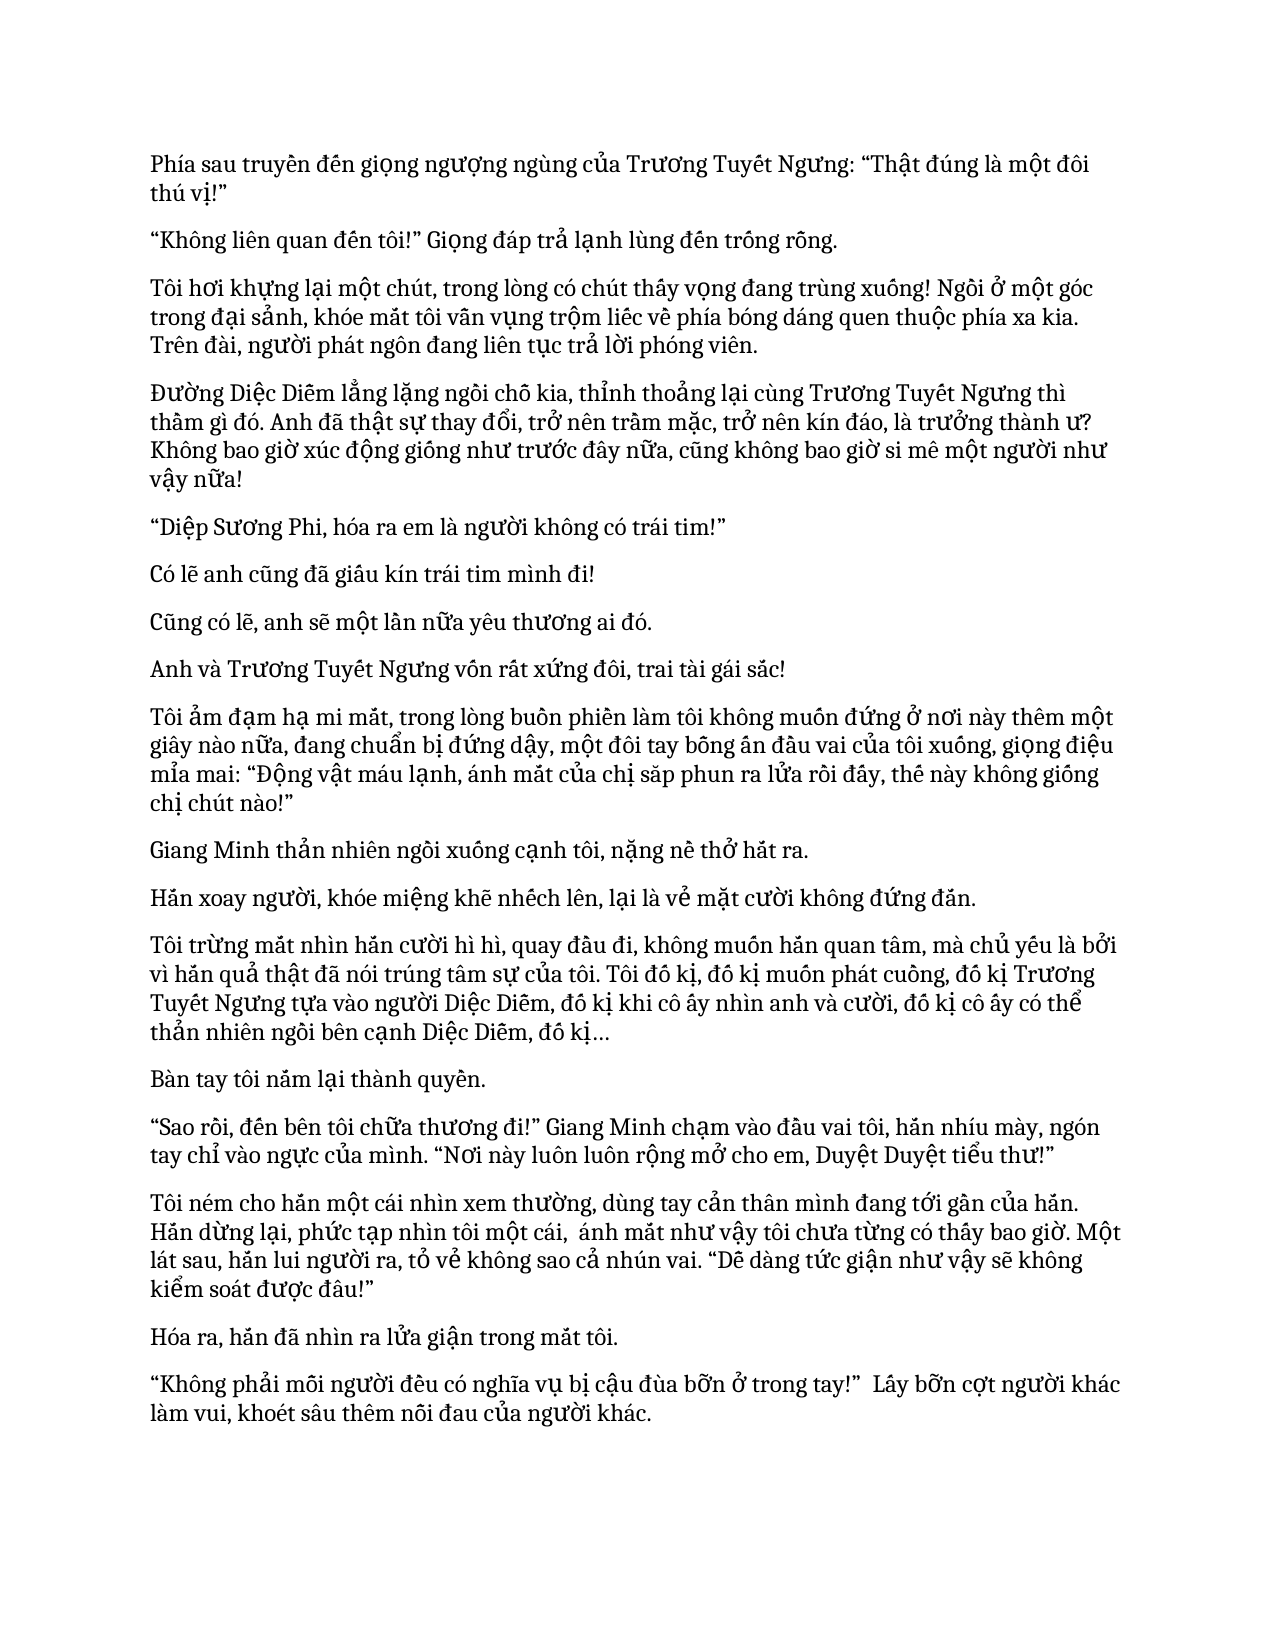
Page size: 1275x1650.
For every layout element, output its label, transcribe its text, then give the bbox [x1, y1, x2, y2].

text “Sao rồi, đến bên tôi chữa thương đi!” Giang Minh chạm vào đầu vai tôi, hắn nhíu mày, ngón tay chỉ vào ngực của mình. “Nơi này luôn luôn rộng mở cho em, Duyệt Duyệt tiểu thư!” [150, 1112, 1125, 1170]
text Giang Minh thản nhiên ngồi xuống cạnh tôi, nặng nề thở hắt ra. [150, 836, 1125, 865]
text Tôi ném cho hắn một cái nhìn xem thường, dùng tay cản thân mình đang tới gần của hắn. Hắn dừng lại, phức tạp nhìn tôi một cái, ánh mắt như vậy tôi chưa từng có thấy bao giờ. Một lát sau, hắn lui người ra, tỏ vẻ không sao cả nhún vai. “Dễ dàng tức giận như vậy sẽ không kiểm soát được đâu!” [150, 1189, 1125, 1304]
text Tôi trừng mắt nhìn hắn cười hì hì, quay đầu đi, không muốn hắn quan tâm, mà chủ yếu là bởi vì hắn quả thật đã nói trúng tâm sự của tôi. Tôi đố kị, đố kị muốn phát cuồng, đố kị Trương Tuyết Ngưng tựa vào người Diệc Diễm, đố kị khi cô ấy nhìn anh và cười, đố kị cô ấy có thể thản nhiên ngồi bên cạnh Diệc Diễm, đố kị… [150, 931, 1125, 1046]
text Hóa ra, hắn đã nhìn ra lửa giận trong mắt tôi. [150, 1322, 1125, 1351]
text “Không liên quan đến tôi!” Giọng đáp trả lạnh lùng đến trống rỗng. [150, 226, 1125, 255]
text “Không phải mỗi người đều có nghĩa vụ bị cậu đùa bỡn ở trong tay!” Lấy bỡn cợt người khác làm vui, khoét sâu thêm nỗi đau của người khác. [150, 1370, 1125, 1427]
text Bàn tay tôi nắm lại thành quyền. [150, 1065, 1125, 1094]
text Phía sau truyền đến giọng ngượng ngùng của Trương Tuyết Ngưng: “Thật đúng là một đôi thú vị!” [150, 150, 1125, 207]
text Anh và Trương Tuyết Ngưng vốn rất xứng đôi, trai tài gái sắc! [150, 655, 1125, 684]
text Có lẽ anh cũng đã giấu kín trái tim mình đi! [150, 560, 1125, 589]
text Đường Diệc Diễm lẳng lặng ngồi chỗ kia, thỉnh thoảng lại cùng Trương Tuyết Ngưng thì thầm gì đó. Anh đã thật sự thay đổi, trở nên trầm mặc, trở nên kín đáo, là trưởng thành ư? Không bao giờ xúc động giống như trước đây nữa, cũng không bao giờ si mê một người như vậy nữa! [150, 379, 1125, 494]
text Cũng có lẽ, anh sẽ một lần nữa yêu thương ai đó. [150, 607, 1125, 636]
text Hắn xoay người, khóe miệng khẽ nhếch lên, lại là vẻ mặt cười không đứng đắn. [150, 884, 1125, 912]
text Tôi ảm đạm hạ mi mắt, trong lòng buồn phiền làm tôi không muốn đứng ở nơi này thêm một giây nào nữa, đang chuẩn bị đứng dậy, một đôi tay bỗng ấn đầu vai của tôi xuống, giọng điệu mỉa mai: “Động vật máu lạnh, ánh mắt của chị săp phun ra lửa rồi đấy, thế này không giống chị chút nào!” [150, 702, 1125, 817]
text “Diệp Sương Phi, hóa ra em là người không có trái tim!” [150, 512, 1125, 541]
text Tôi hơi khựng lại một chút, trong lòng có chút thấy vọng đang trùng xuống! Ngồi ở một góc trong đại sảnh, khóe mắt tôi vẫn vụng trộm liếc về phía bóng dáng quen thuộc phía xa kia. Trên đài, người phát ngôn đang liên tục trả lời phóng viên. [150, 274, 1125, 360]
